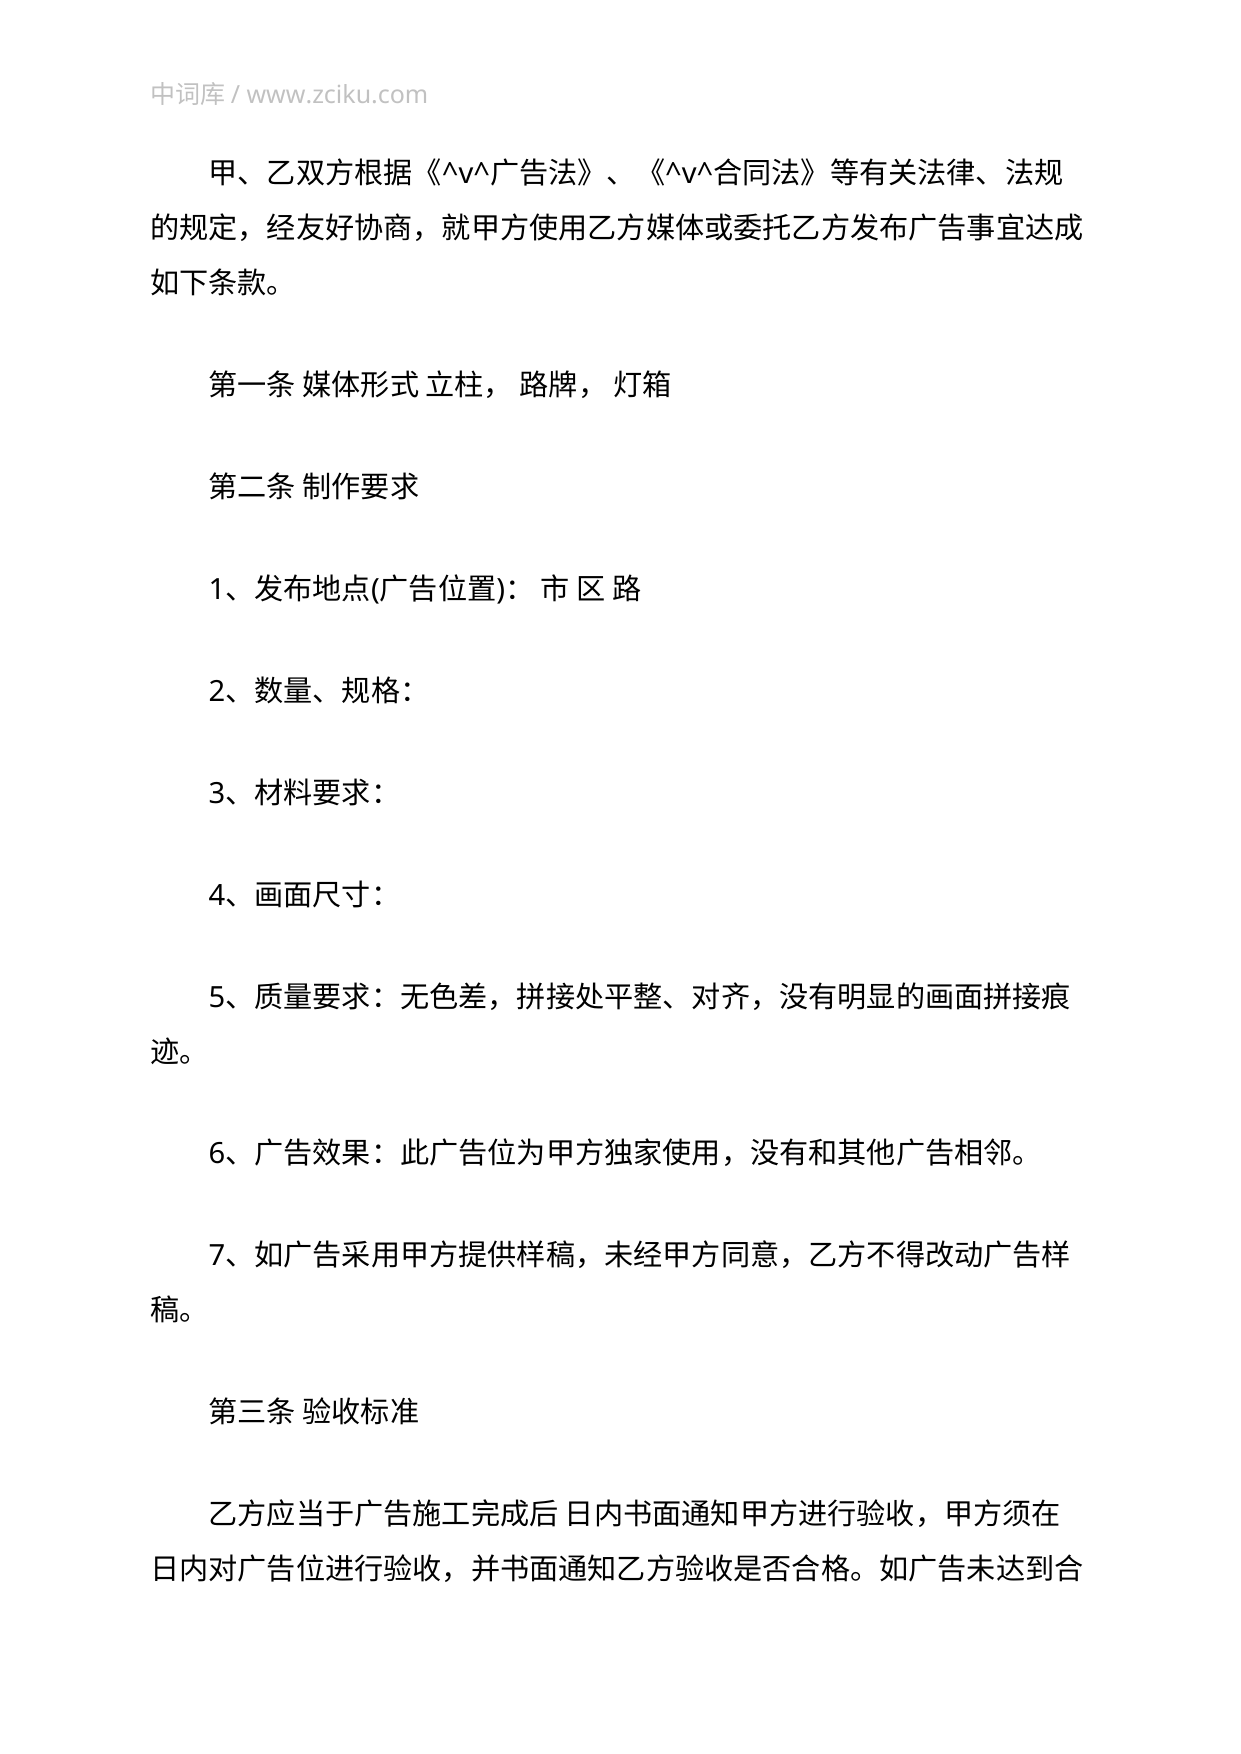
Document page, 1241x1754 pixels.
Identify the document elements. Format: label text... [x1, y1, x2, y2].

text 第二条 制作要求 [150, 463, 1090, 506]
text 3、材料要求： [150, 769, 1090, 812]
text 5、质量要求：无色差，拼接处平整、对齐，没有明显的画面拼接痕迹。 [150, 973, 1090, 1070]
text 4、画面尺寸： [150, 871, 1090, 913]
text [150, 1490, 1090, 1588]
text 7、如广告采用甲方提供样稿，未经甲方同意，乙方不得改动广告样稿。 [150, 1232, 1090, 1329]
text 1、发布地点(广告位置)： 市 区 路 [150, 565, 1090, 608]
text 甲、乙双方根据《^v^广告法》、《^v^合同法》等有关法律、法规的规定，经友好协商，就甲方使用乙方媒体或委托乙方发布广告事宜达成如下条款。 [150, 150, 1090, 302]
text 第三条 验收标准 [150, 1389, 1090, 1431]
text 第一条 媒体形式 立柱， 路牌， 灯箱 [150, 362, 1090, 404]
text 2、数量、规格： [150, 667, 1090, 709]
text 6、广告效果：此广告位为甲方独家使用，没有和其他广告相邻。 [150, 1130, 1090, 1172]
